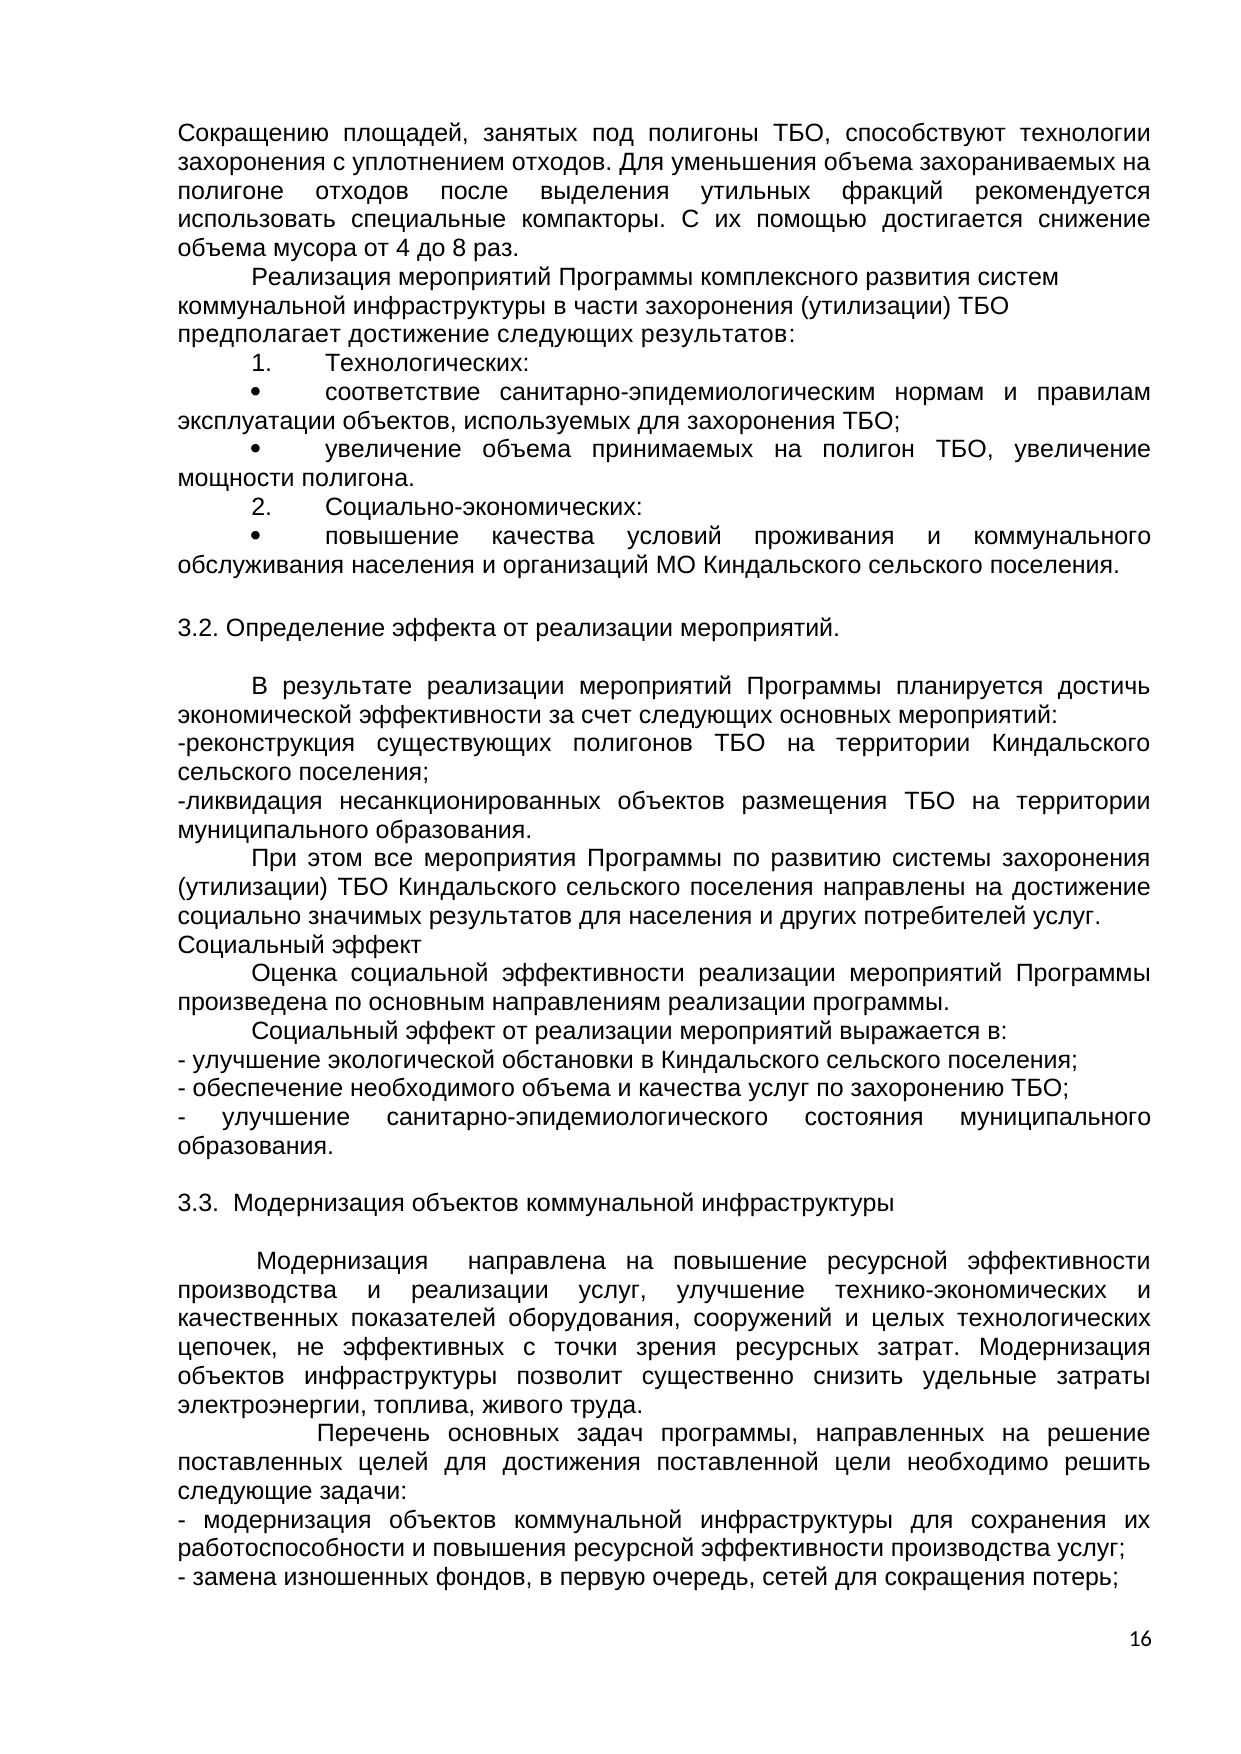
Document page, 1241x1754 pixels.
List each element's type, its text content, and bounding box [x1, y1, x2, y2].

list повышение качества условий проживания и коммунального обслуживания населения и организаций МО Киндальского сельского поселения. [177, 521, 1152, 578]
text 3.2. Определение эффекта от реализации мероприятий. [177, 613, 1152, 642]
text Модернизация направлена на повышение ресурсной эффективности производства и реализации услуг, улучшение технико-экономических и качественных показателей оборудования, сооружений и целых технологических цепочек, не эффективных с точки зрения ресурсных затрат. Модернизация объектов инфраструктуры позволит существенно снизить удельные затраты электроэнергии, топлива, живого труда. [177, 1246, 1152, 1418]
text Социальный эффект от реализации мероприятий выражается в: [177, 1016, 1152, 1045]
text -ликвидация несанкционированных объектов размещения ТБО на территории муниципального образования. [177, 786, 1152, 843]
text - модернизация объектов коммунальной инфраструктуры для сохранения их работоспособности и повышения ресурсной эффективности производства услуг; [177, 1505, 1152, 1562]
list увеличение объема принимаемых на полигон ТБО, увеличение мощности полигона. [177, 434, 1152, 492]
text -реконструкция существующих полигонов ТБО на территории Киндальского сельского поселения; [177, 728, 1152, 786]
text 2. Социально-экономических: [177, 492, 1152, 521]
text Реализация мероприятий Программы комплексного развития систем коммунальной инфраструктуры в части захоронения (утилизации) ТБО предполагает достижение следующих результатов: [177, 262, 1152, 348]
text Социальный эффект [177, 930, 1152, 958]
text Оценка социальной эффективности реализации мероприятий Программы произведена по основным направлениям реализации программы. [177, 958, 1152, 1016]
text - обеспечение необходимого объема и качества услуг по захоронению ТБО; [177, 1073, 1152, 1102]
text - улучшение экологической обстановки в Киндальского сельского поселения; [177, 1045, 1152, 1073]
text - улучшение санитарно-эпидемиологического состояния муниципального образования. [177, 1102, 1152, 1160]
text В результате реализации мероприятий Программы планируется достичь экономической эффективности за счет следующих основных мероприятий: [177, 671, 1152, 728]
text При этом все мероприятия Программы по развитию системы захоронения (утилизации) ТБО Киндальского сельского поселения направлены на достижение социально значимых результатов для населения и других потребителей услуг. [177, 843, 1152, 930]
text 3.3. Модернизация объектов коммунальной инфраструктуры [177, 1188, 1152, 1217]
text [177, 118, 1152, 262]
text Перечень основных задач программы, направленных на решение поставленных целей для достижения поставленной цели необходимо решить следующие задачи: [177, 1418, 1152, 1505]
list соответствие санитарно-эпидемиологическим нормам и правилам эксплуатации объектов, используемых для захоронения ТБО; [177, 377, 1152, 434]
text - замена изношенных фондов, в первую очередь, сетей для сокращения потерь; [177, 1562, 1152, 1591]
text 1. Технологических: [177, 348, 1152, 377]
